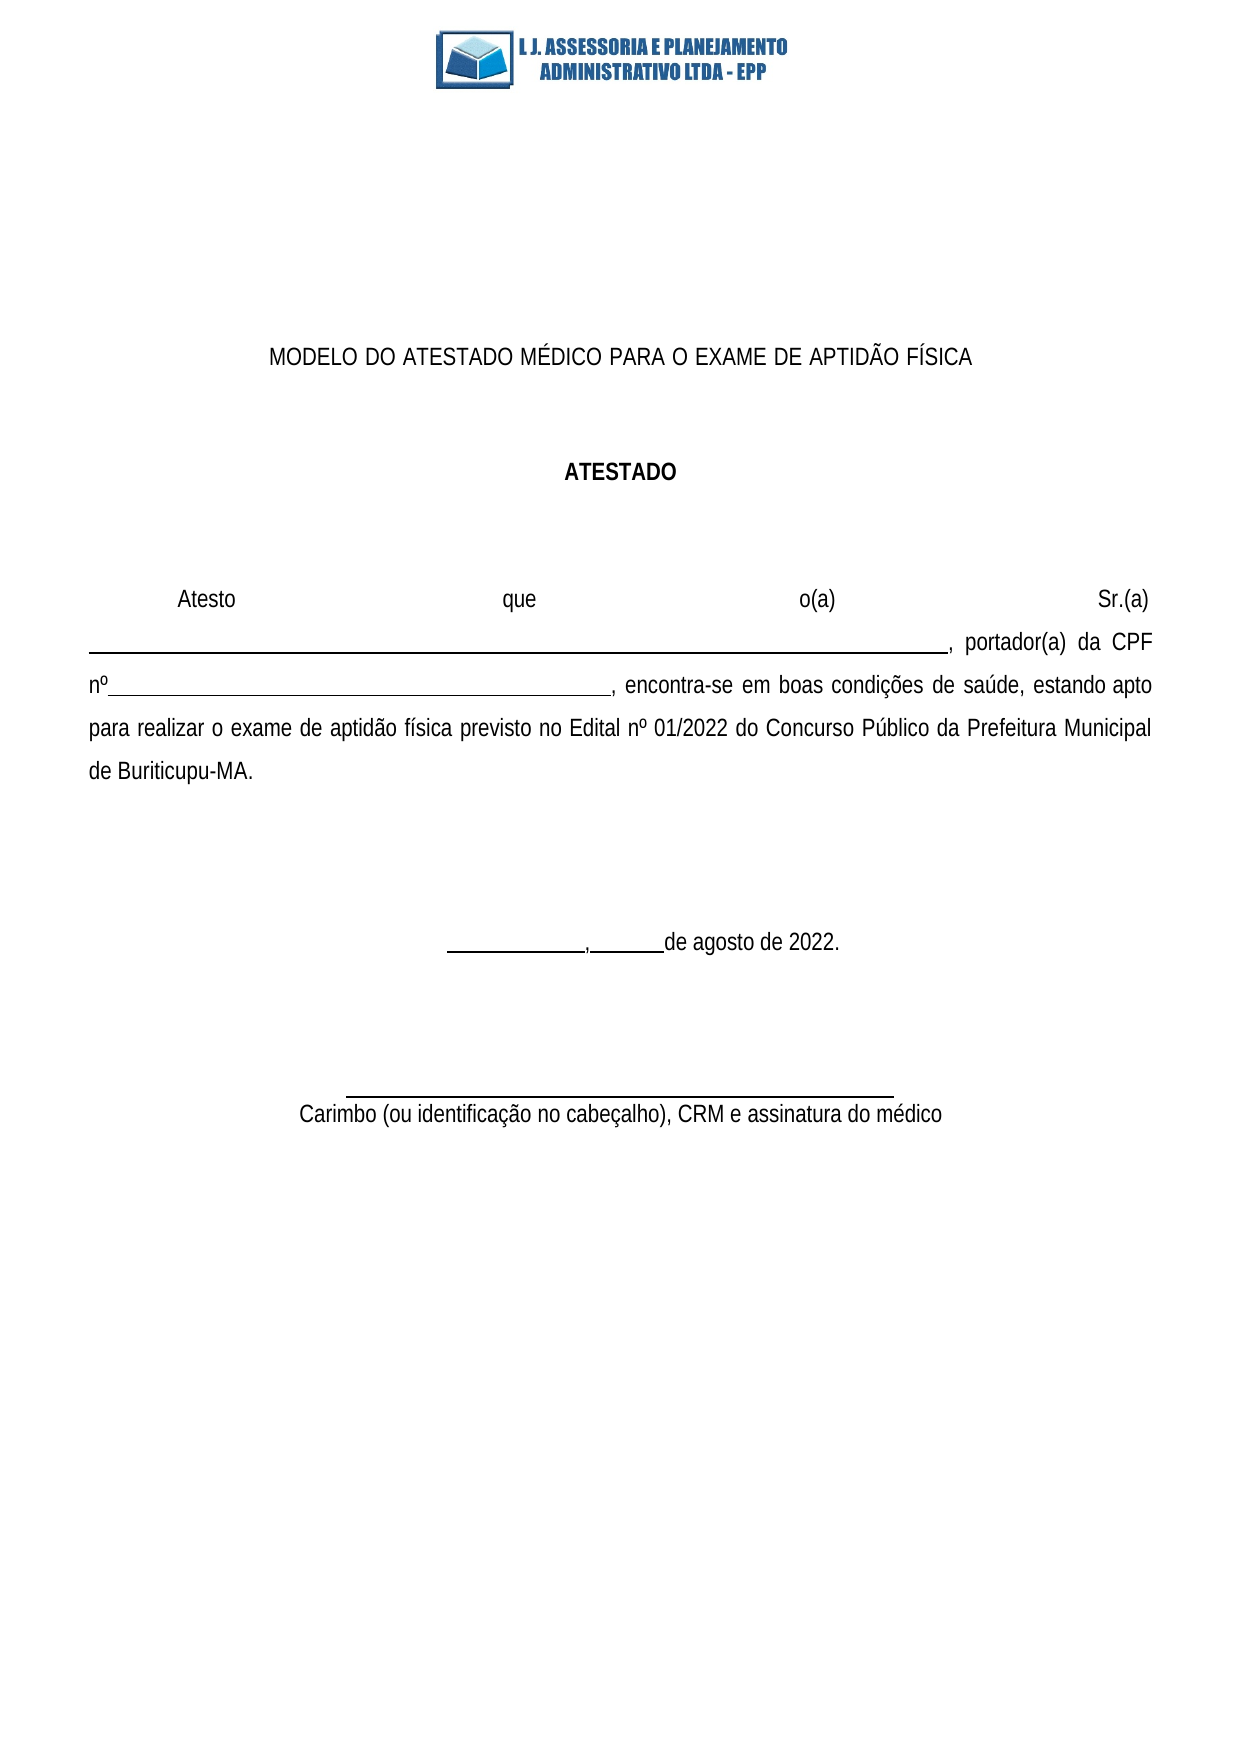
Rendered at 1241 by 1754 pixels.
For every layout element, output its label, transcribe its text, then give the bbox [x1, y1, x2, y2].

picture [432, 26, 789, 95]
text Atesto que o(a) Sr.(a) [177, 583, 1163, 612]
text , de agosto de 2022. [447, 926, 1163, 955]
text ATESTADO [263, 457, 978, 486]
text , portador(a) da CPF nº , encontra-se em boas condições de saúde, estando apto para realizar o exame de aptidão física previsto no Edital nº 01/2022 do Concurso Público da Prefeitura Municipal de Buriticupu-MA. [88, 627, 1153, 785]
text MODELO DO ATESTADO MÉDICO PARA O EXAME DE APTIDÃO FÍSICA [263, 342, 978, 370]
text Carimbo (ou identificação no cabeçalho), CRM e assinatura do médico [263, 1091, 978, 1128]
